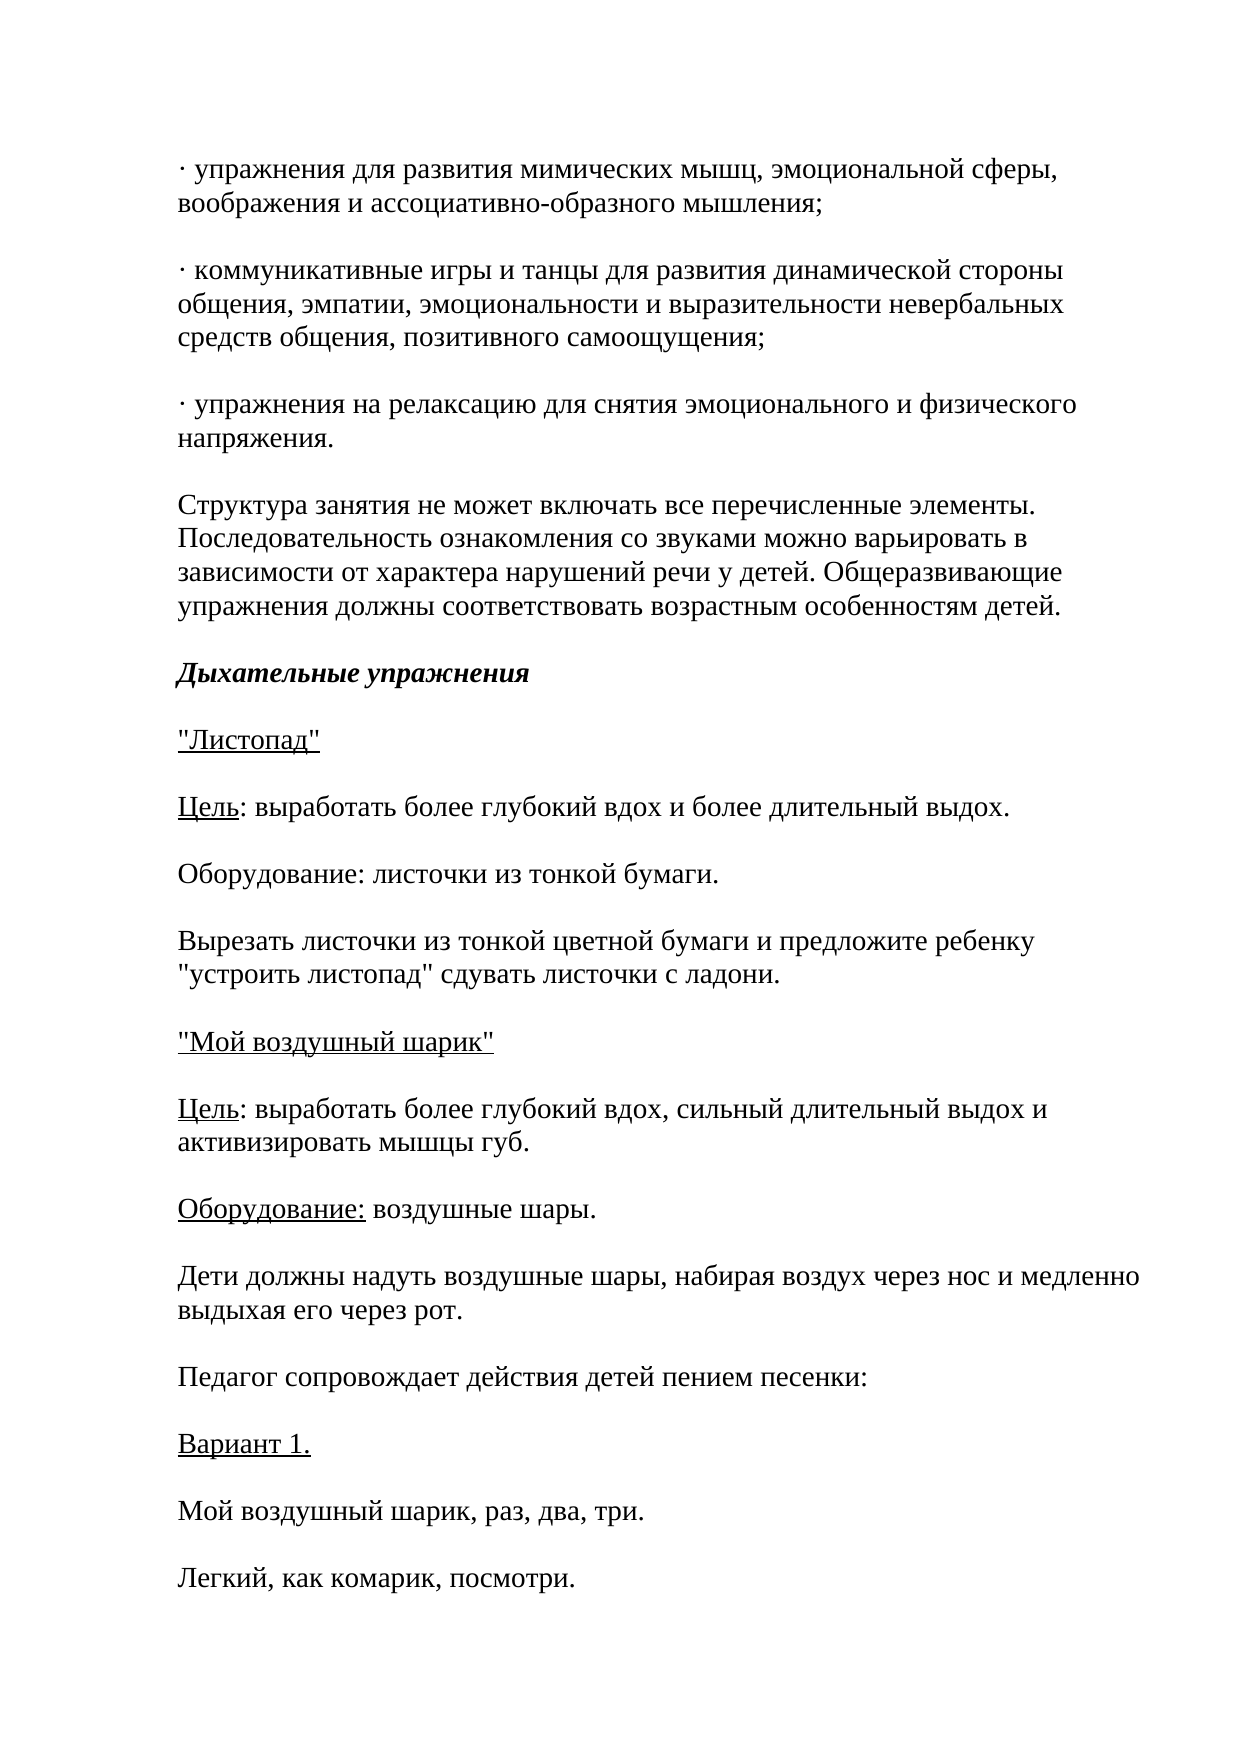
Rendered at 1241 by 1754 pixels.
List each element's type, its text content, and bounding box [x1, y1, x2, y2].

text · упражнения на релаксацию для снятия эмоционального и физического напряжения. [177, 386, 1152, 453]
text Цель: выработать более глубокий вдох и более длительный выдох. [177, 789, 1152, 822]
text · коммуникативные игры и танцы для развития динамической стороны общения, эмпатии, эмоциональности и выразительности невербальных средств общения, позитивного самоощущения; [177, 252, 1152, 353]
text Цель: выработать более глубокий вдох, сильный длительный выдох и активизировать мышцы губ. [177, 1091, 1152, 1158]
text Дети должны надуть воздушные шары, набирая воздух через нос и медленно выдыхая его через рот. [177, 1258, 1152, 1326]
text Дыхательные упражнения [177, 655, 1152, 688]
text · упражнения для развития мимических мышц, эмоциональной сферы, воображения и ассоциативно-образного мышления; [177, 152, 1152, 219]
text Структура занятия не может включать все перечисленные элементы. Последовательность ознакомления со звуками можно варьировать в зависимости от характера нарушений речи у детей. Общеразвивающие упражнения должны соответствовать возрастным особенностям детей. [177, 487, 1152, 621]
text "Листопад" [177, 722, 1152, 755]
text Легкий, как комарик, посмотри. [177, 1560, 1152, 1594]
text Оборудование: листочки из тонкой бумаги. [177, 856, 1152, 889]
text "Мой воздушный шарик" [177, 1024, 1152, 1057]
text Вырезать листочки из тонкой цветной бумаги и предложите ребенку "устроить листопад" сдувать листочки с ладони. [177, 923, 1152, 990]
text Вариант 1. [177, 1426, 1152, 1460]
text Оборудование: воздушные шары. [177, 1191, 1152, 1225]
text Мой воздушный шарик, раз, два, три. [177, 1493, 1152, 1527]
text Педагог сопровождает действия детей пением песенки: [177, 1359, 1152, 1393]
